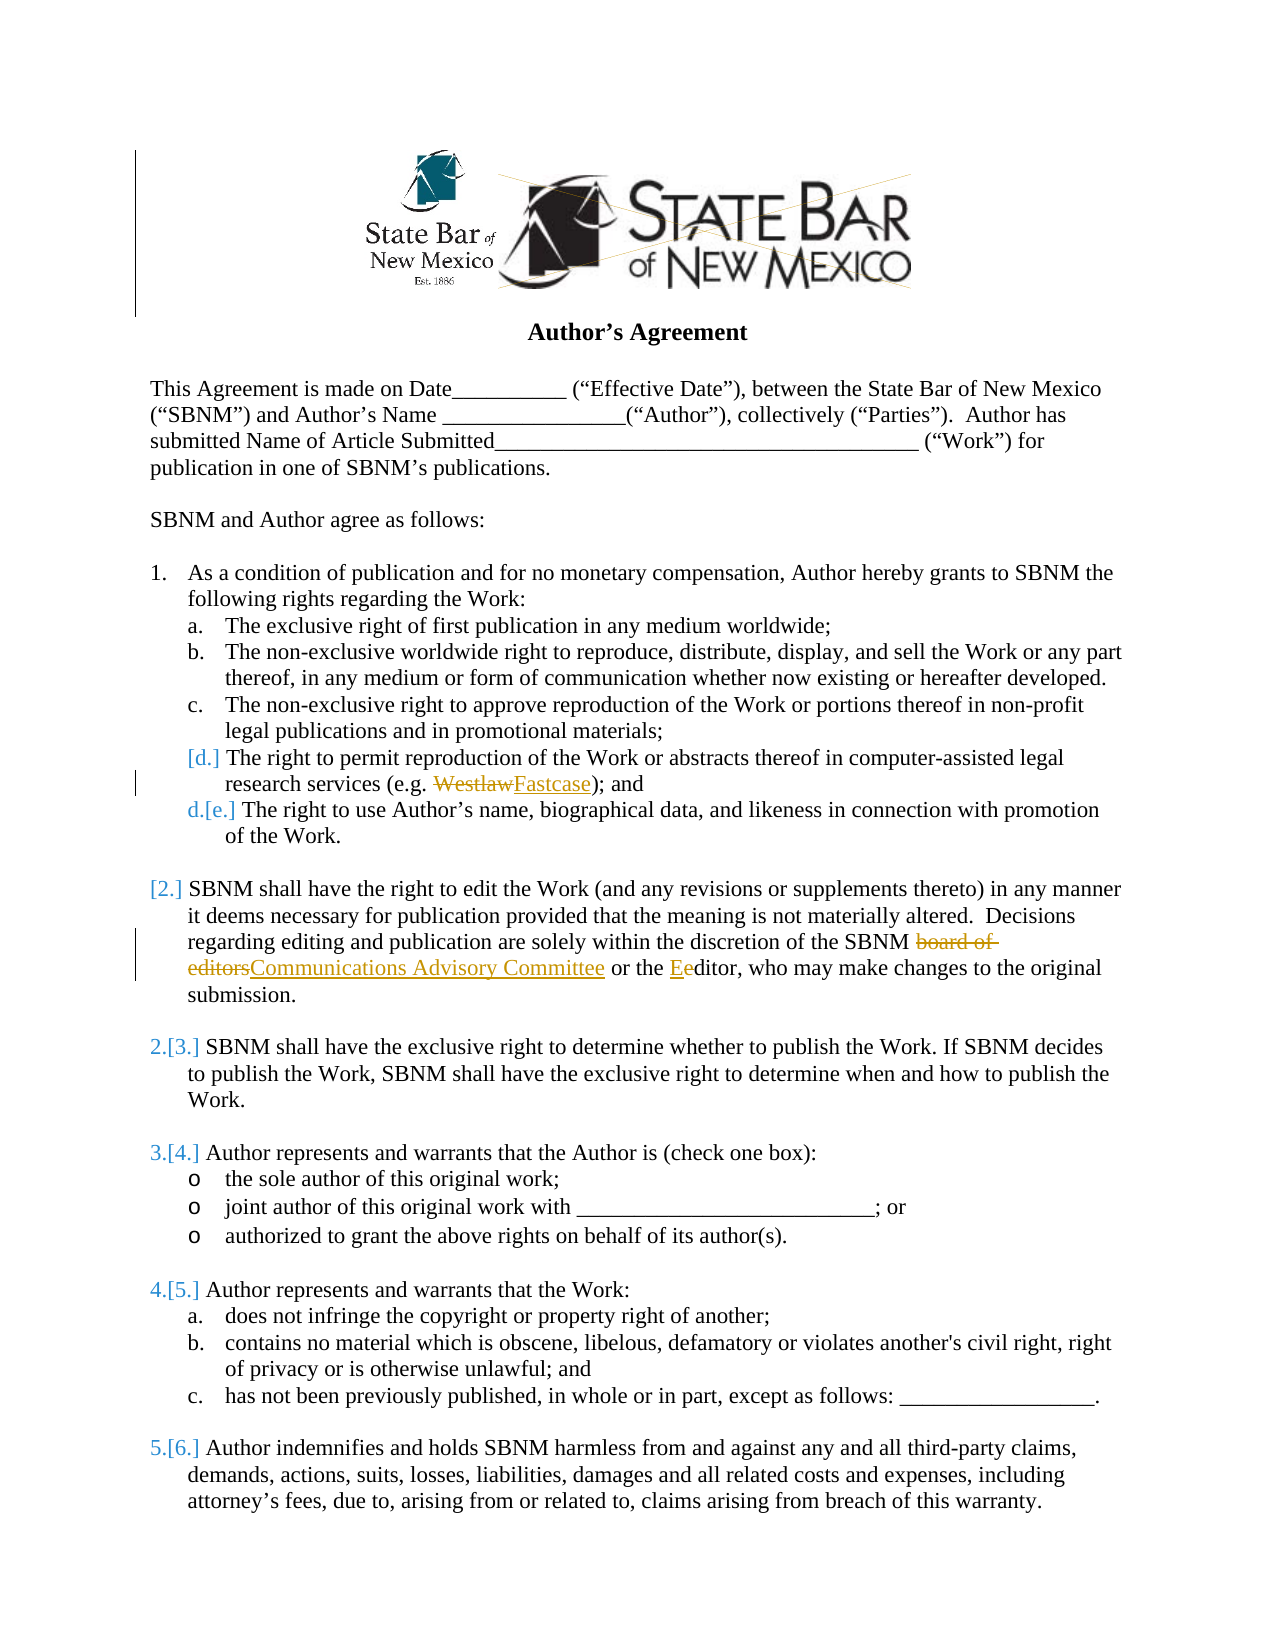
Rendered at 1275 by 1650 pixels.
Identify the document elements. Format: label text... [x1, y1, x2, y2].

list Author indemnifies and holds SBNM harmless from and against any and all third-party claims, demands, actions, suits, losses, liabilities, damages and all related costs and expenses, including attorney’s fees, due to, arising from or related to, claims arising from breach of this warranty. [150, 1434, 1125, 1513]
picture [502, 174, 907, 230]
text SBNM and Author agree as follows: [150, 506, 1125, 533]
list The exclusive right of first publication in any medium worldwide; [187, 612, 1125, 638]
text Author’s Agreement [150, 317, 1125, 346]
list The right to permit reproduction of the Work or abstracts thereof in computer-assisted legal research services (e.g. ); and [187, 743, 1125, 796]
list The right to use Author’s name, biographical data, and likeness in connection with promotion of the Work. [187, 796, 1125, 849]
text This Agreement is made on Date__________ (“Effective Date”), between the State Bar of New Mexico (“SBNM”) and Author’s Name ________________(“Author”), collectively (“Parties”). Author has submitted Name of Article Submitted_____________________________________ (“Work”) for publication in one of SBNM’s publications. [150, 374, 1125, 480]
list SBNM shall have the exclusive right to determine whether to publish the Work. If SBNM decides to publish the Work, SBNM shall have the exclusive right to determine when and how to publish the Work. [150, 1033, 1125, 1112]
list The non-exclusive worldwide right to reproduce, distribute, display, and sell the Work or any part thereof, in any medium or form of communication whether now existing or hereafter developed. [187, 638, 1125, 691]
list authorized to grant the above rights on behalf of its author(s). [187, 1222, 1125, 1250]
list the sole author of this original work; [187, 1165, 1125, 1193]
list The non-exclusive right to approve reproduction of the Work or portions thereof in non-profit legal publications and in promotional materials; [187, 691, 1125, 743]
list SBNM shall have the right to edit the Work (and any revisions or supplements thereto) in any manner it deems necessary for publication provided that the meaning is not materially altered. Decisions regarding editing and publication are solely within the discretion of the SBNM or the ditor, who may make changes to the original submission. [150, 875, 1125, 1007]
list Author represents and warrants that the Author is (check one box): [150, 1139, 1125, 1165]
list Author represents and warrants that the Work: [150, 1276, 1125, 1303]
list contains no material which is obscene, libelous, defamatory or violates another's civil right, right of privacy or is otherwise unlawful; and [187, 1329, 1125, 1382]
picture [364, 150, 701, 289]
picture [500, 232, 909, 289]
list does not infringe the copyright or property right of another; [187, 1303, 1125, 1329]
picture [708, 175, 911, 287]
list joint author of this original work with __________________________; or [187, 1193, 1125, 1222]
list has not been previously published, in whole or in part, except as follows: _________________. [187, 1382, 1125, 1408]
list As a condition of publication and for no monetary compensation, Author hereby grants to SBNM the following rights regarding the Work: [150, 559, 1125, 612]
